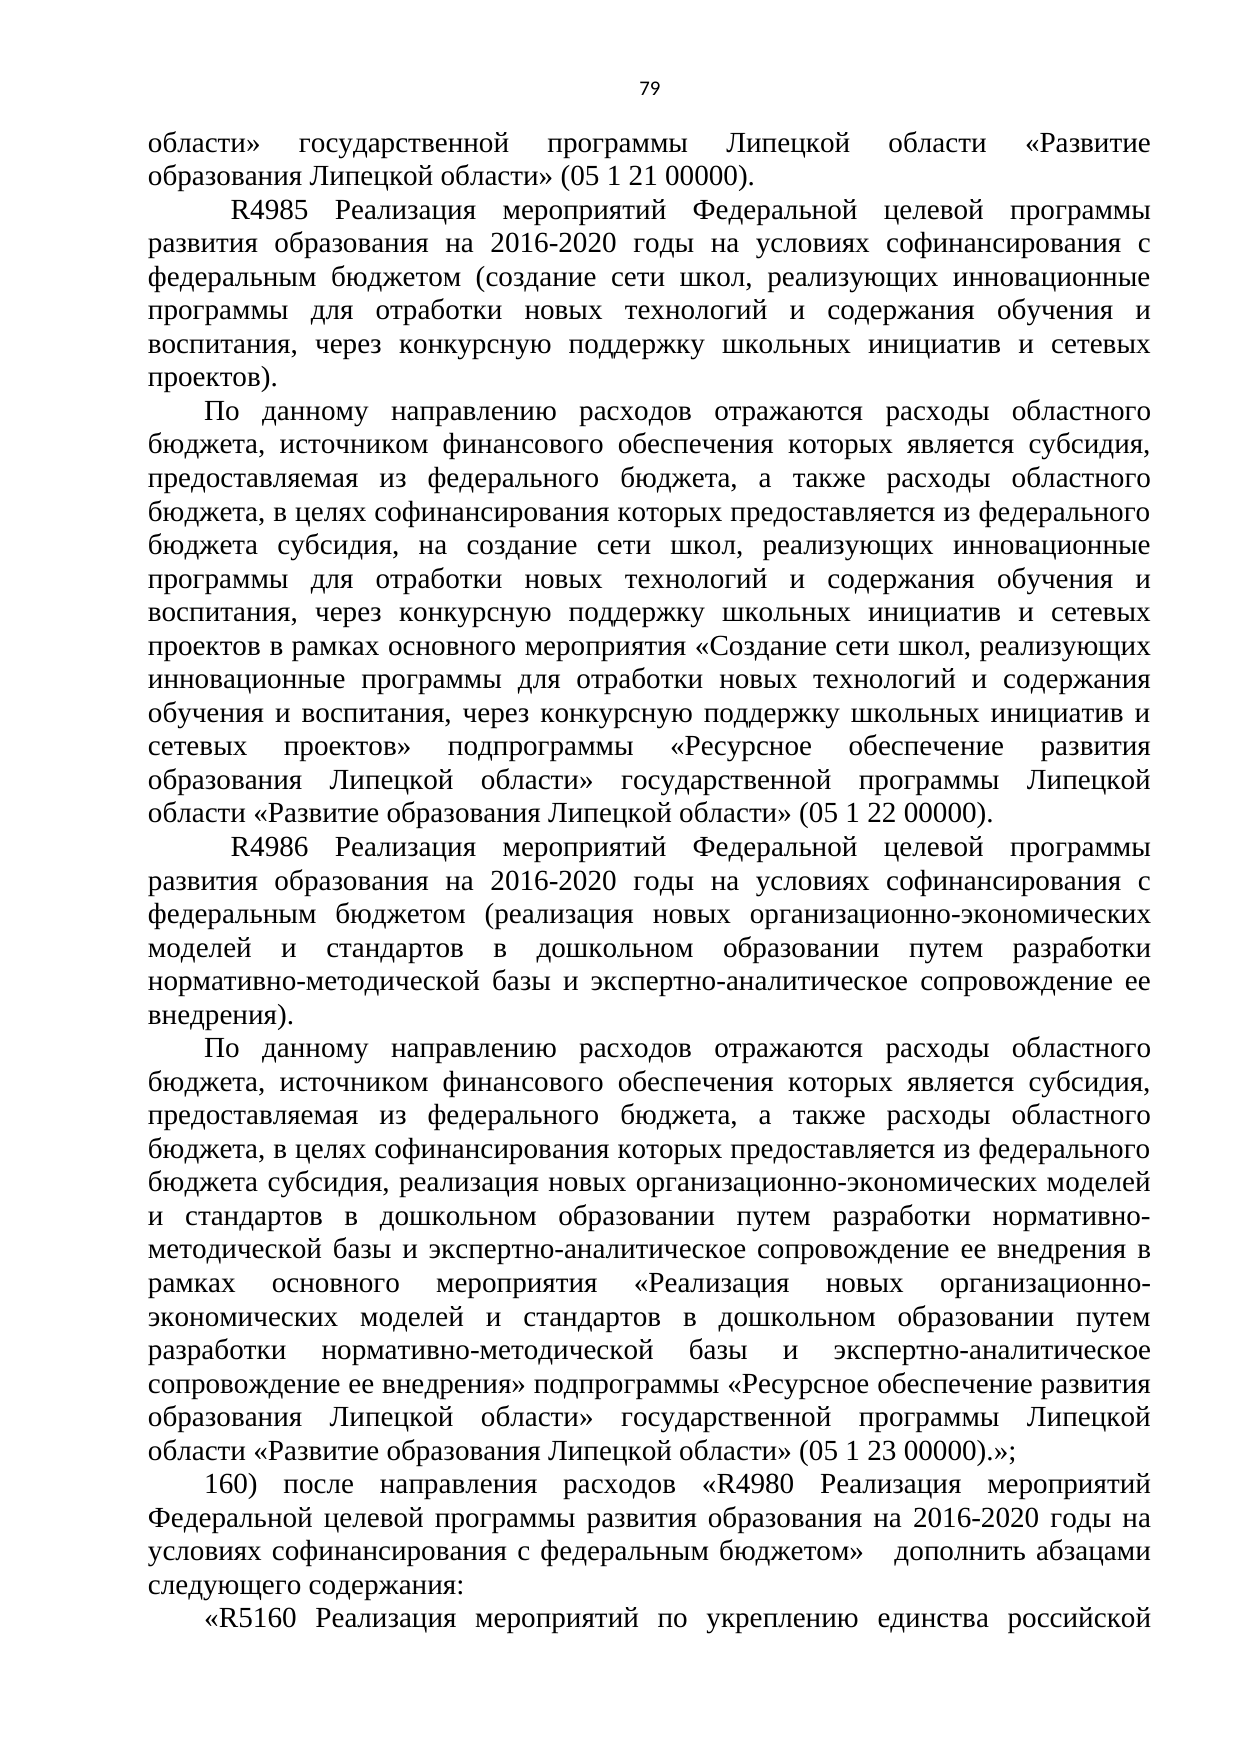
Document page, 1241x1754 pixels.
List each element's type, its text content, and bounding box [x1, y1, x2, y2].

text По данному направлению расходов отражаются расходы областного бюджета, источником финансового обеспечения которых является субсидия, предоставляемая из федерального бюджета, а также расходы областного бюджета, в целях софинансирования которых предоставляется из федерального бюджета субсидия, реализация новых организационно-экономических моделей и стандартов в дошкольном образовании путем разработки нормативно-методической базы и экспертно-аналитическое сопровождение ее внедрения в рамках основного мероприятия «Реализация новых организационно-экономических моделей и стандартов в дошкольном образовании путем разработки нормативно-методической базы и экспертно-аналитическое сопровождение ее внедрения» подпрограммы «Ресурсное обеспечение развития образования Липецкой области» государственной программы Липецкой области «Развитие образования Липецкой области» (05 1 23 00000).»; [148, 1030, 1152, 1466]
text 160) после направления расходов «R4980 Реализация мероприятий Федеральной целевой программы развития образования на 2016-2020 годы на условиях софинансирования с федеральным бюджетом» дополнить абзацами следующего содержания: [148, 1466, 1152, 1601]
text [148, 1601, 1152, 1634]
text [148, 125, 1152, 192]
text R4986 Реализация мероприятий Федеральной целевой программы развития образования на 2016-2020 годы на условиях софинансирования с федеральным бюджетом (реализация новых организационно-экономических моделей и стандартов в дошкольном образовании путем разработки нормативно-методической базы и экспертно-аналитическое сопровождение ее внедрения). [148, 829, 1152, 1030]
text По данному направлению расходов отражаются расходы областного бюджета, источником финансового обеспечения которых является субсидия, предоставляемая из федерального бюджета, а также расходы областного бюджета, в целях софинансирования которых предоставляется из федерального бюджета субсидия, на создание сети школ, реализующих инновационные программы для отработки новых технологий и содержания обучения и воспитания, через конкурсную поддержку школьных инициатив и сетевых проектов в рамках основного мероприятия «Создание сети школ, реализующих инновационные программы для отработки новых технологий и содержания обучения и воспитания, через конкурсную поддержку школьных инициатив и сетевых проектов» подпрограммы «Ресурсное обеспечение развития образования Липецкой области» государственной программы Липецкой области «Развитие образования Липецкой области» (05 1 22 00000). [148, 393, 1152, 829]
text R4985 Реализация мероприятий Федеральной целевой программы развития образования на 2016-2020 годы на условиях софинансирования с федеральным бюджетом (создание сети школ, реализующих инновационные программы для отработки новых технологий и содержания обучения и воспитания, через конкурсную поддержку школьных инициатив и сетевых проектов). [148, 192, 1152, 393]
